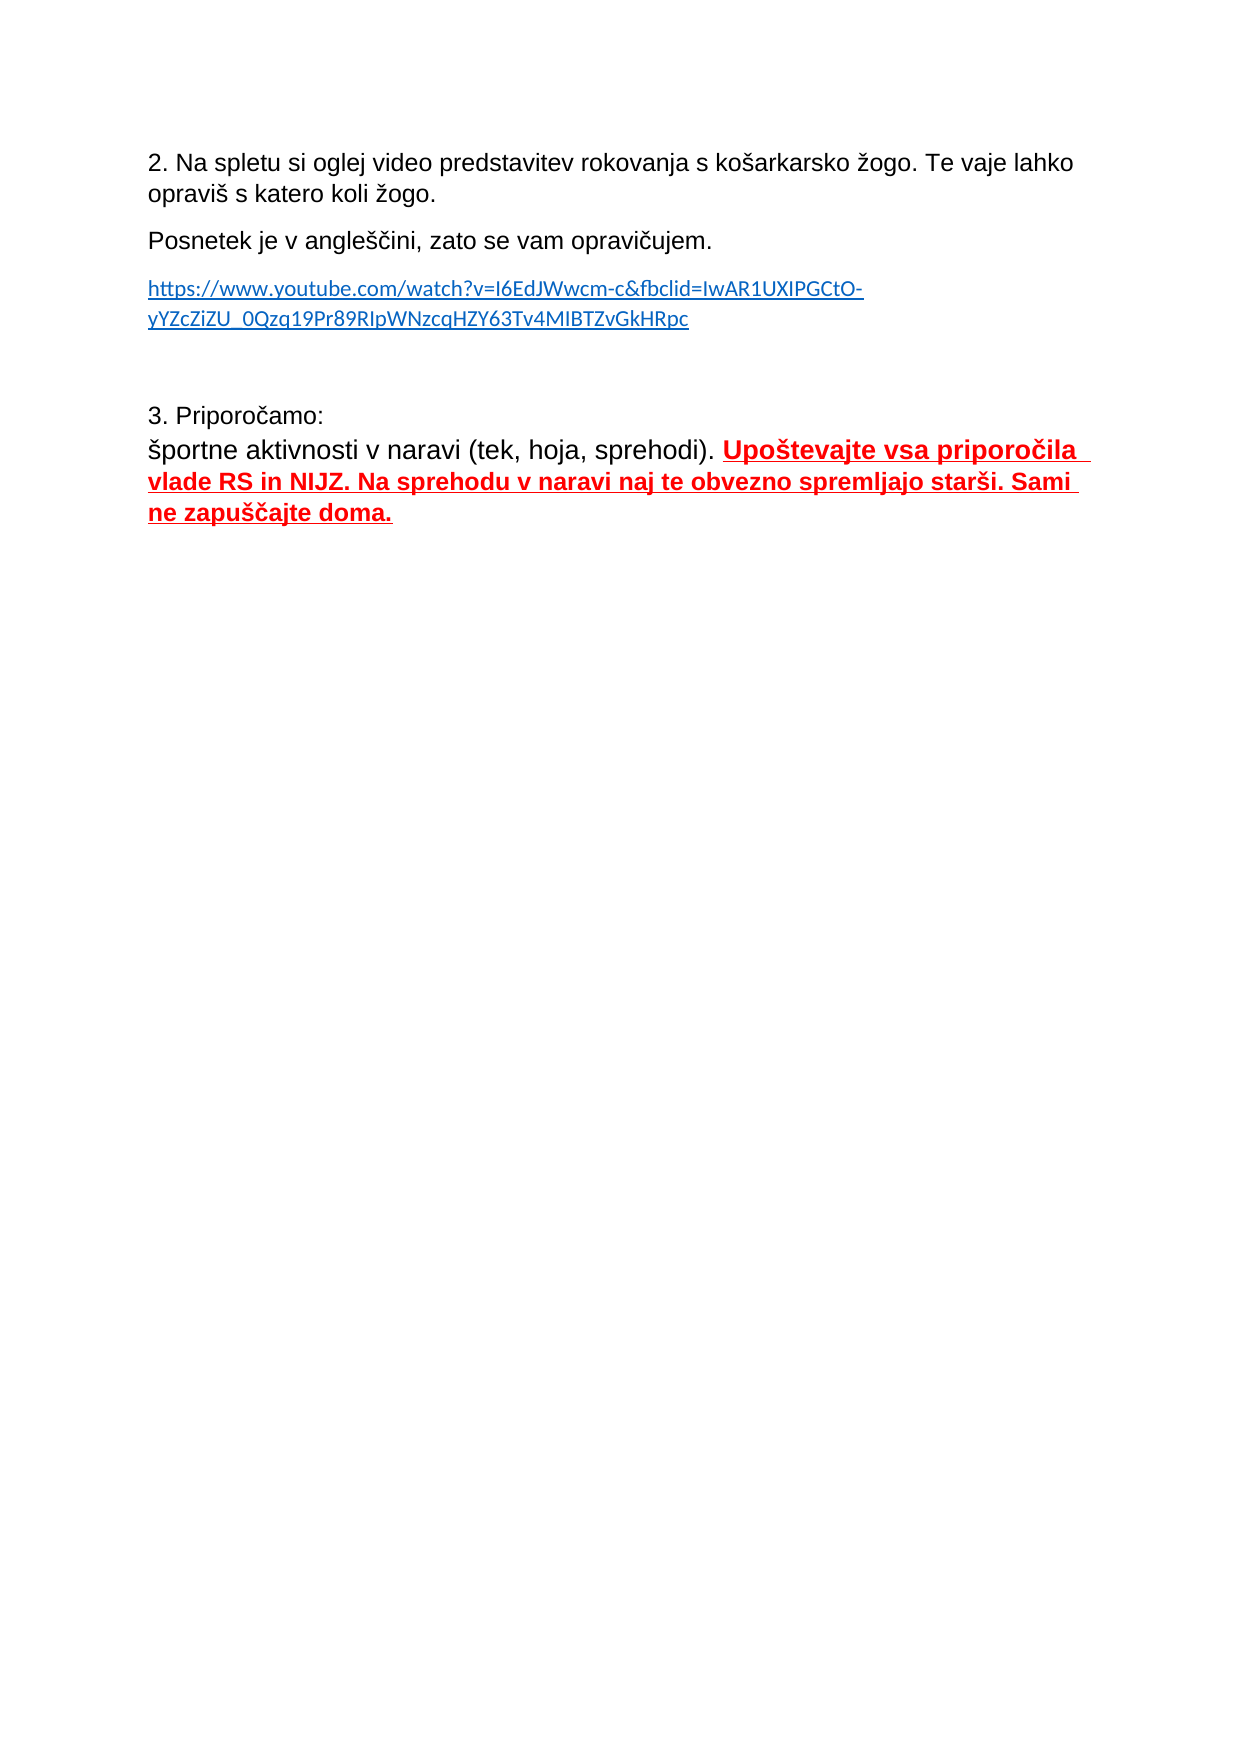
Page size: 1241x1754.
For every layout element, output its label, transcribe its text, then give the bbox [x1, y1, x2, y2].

text 2. Na spletu si oglej video predstavitev rokovanja s košarkarsko žogo. Te vaje lahko opraviš s katero koli žogo. [148, 148, 1093, 207]
text Posnetek je v angleščini, zato se vam opravičujem. [148, 226, 1093, 255]
subtitle športne aktivnosti v naravi (tek, hoja, sprehodi). Upoštevajte vsa priporočila vlade RS in NIJZ. Na sprehodu v naravi naj te obvezno spremljajo starši. Sami ne zapuščajte doma. [148, 434, 1093, 527]
text 3. Priporočamo: [148, 401, 1093, 429]
text https://www.youtube.com/watch?v=I6EdJWwcm-c&fbclid=IwAR1UXIPGCtO-yYZcZiZU_0Qzq19Pr89RIpWNzcqHZY63Tv4MIBTZvGkHRpc [148, 274, 1093, 332]
